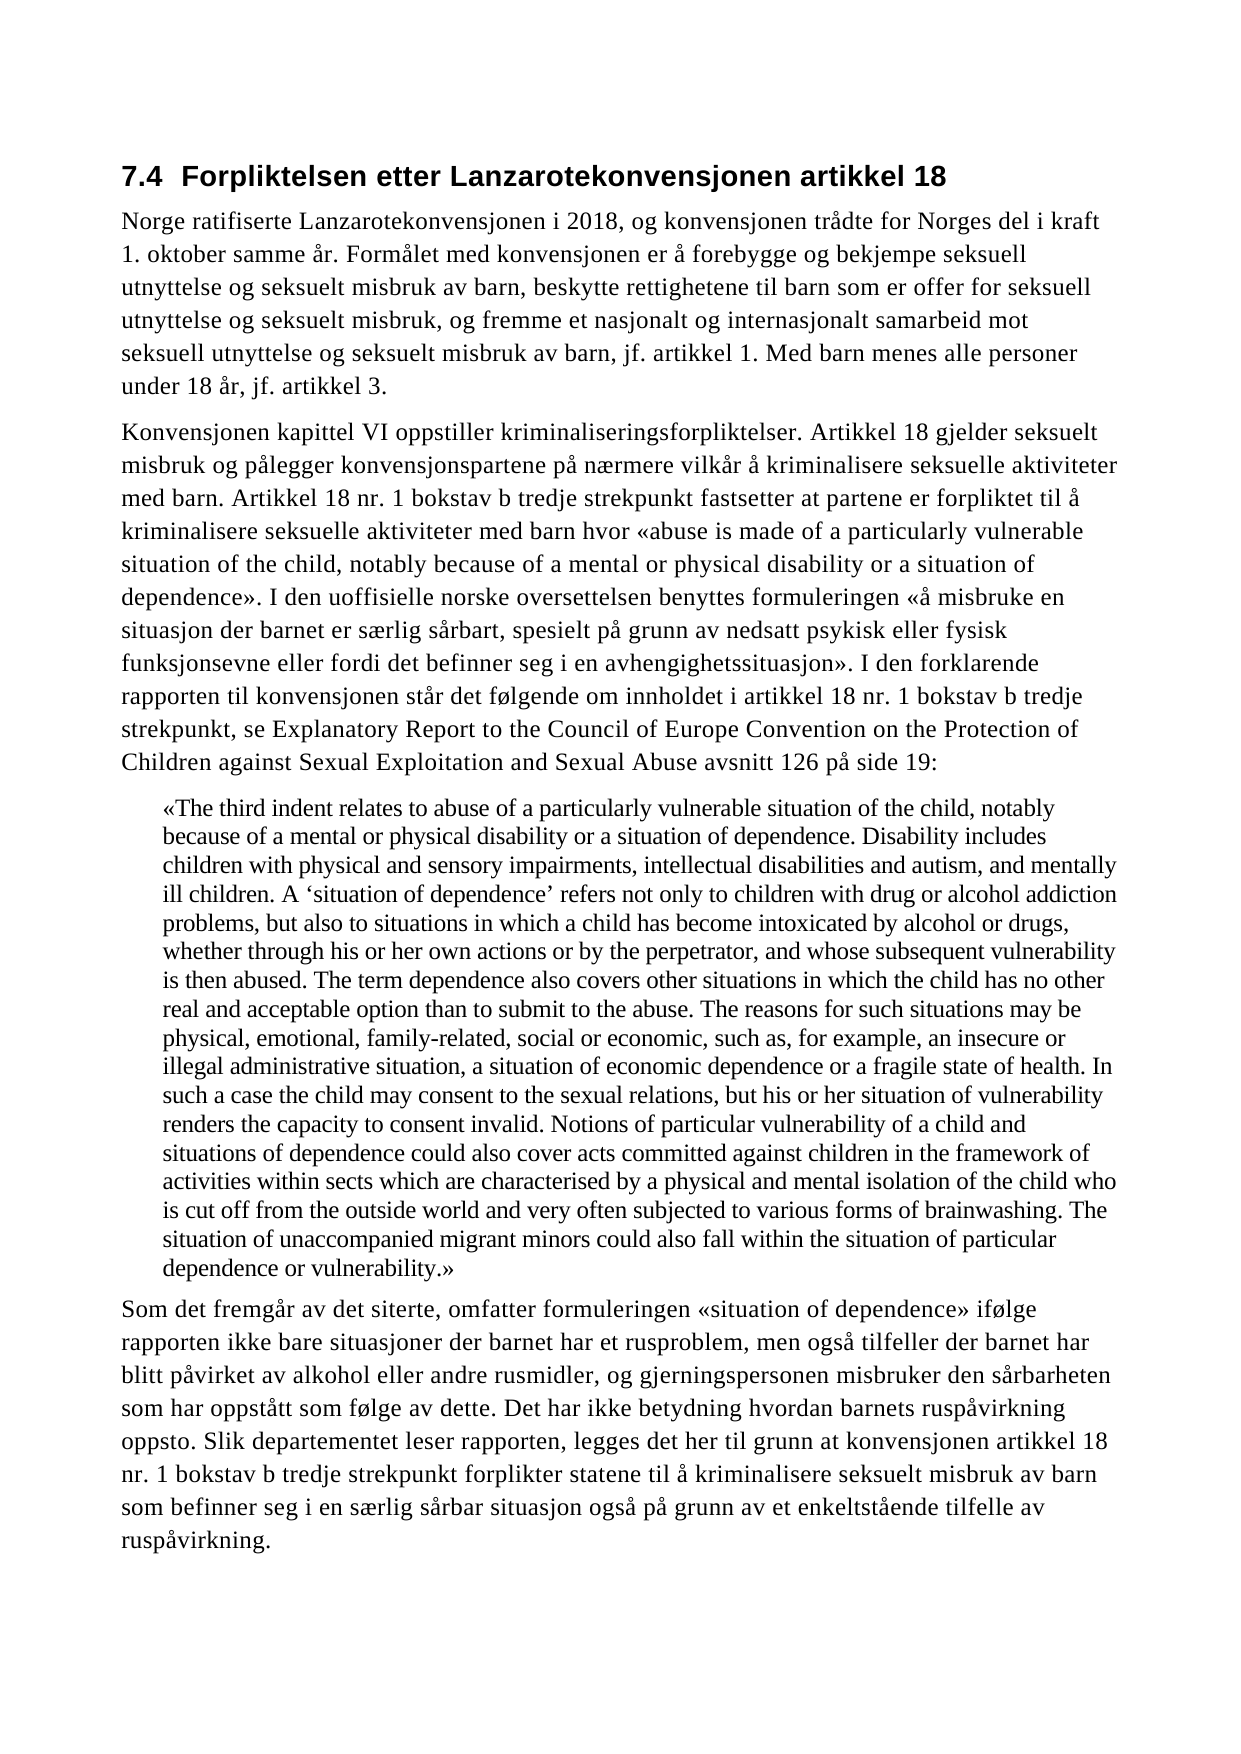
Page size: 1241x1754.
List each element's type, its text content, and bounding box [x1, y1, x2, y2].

subtitle Forpliktelsen etter Lanzarotekonvensjonen artikkel 18 [121, 159, 1119, 193]
text «The third indent relates to abuse of a particularly vulnerable situation of the child, notably because of a mental or physical disability or a situation of dependence. Disability includes children with physical and sensory impairments, intellectual disabilities and autism, and mentally ill children. A ‘situation of dependence’ refers not only to children with drug or alcohol addiction problems, but also to situations in which a child has become intoxicated by alcohol or drugs, whether through his or her own actions or by the perpetrator, and whose subsequent vulnerability is then abused. The term dependence also covers other situations in which the child has no other real and acceptable option than to submit to the abuse. The reasons for such situations may be physical, emotional, family-related, social or economic, such as, for example, an insecure or illegal administrative situation, a situation of economic dependence or a fragile state of health. In such a case the child may consent to the sexual relations, but his or her situation of vulnerability renders the capacity to consent invalid. Notions of particular vulnerability of a child and situations of dependence could also cover acts committed against children in the framework of activities within sects which are characterised by a physical and mental isolation of the child who is cut off from the outside world and very often subjected to various forms of brainwashing. The situation of unaccompanied migrant minors could also fall within the situation of particular dependence or vulnerability.» [162, 793, 1119, 1281]
text Konvensjonen kapittel VI oppstiller kriminaliseringsforpliktelser. Artikkel 18 gjelder seksuelt misbruk og pålegger konvensjonspartene på nærmere vilkår å kriminalisere seksuelle aktiviteter med barn. Artikkel 18 nr. 1 bokstav b tredje strekpunkt fastsetter at partene er forpliktet til å kriminalisere seksuelle aktiviteter med barn hvor «abuse is made of a particularly vulnerable situation of the child, notably because of a mental or physical disability or a situation of dependence». I den uoffisielle norske oversettelsen benyttes formuleringen «å misbruke en situasjon der barnet er særlig sårbart, spesielt på grunn av nedsatt psykisk eller fysisk funksjonsevne eller fordi det befinner seg i en avhengighetssituasjon». I den forklarende rapporten til konvensjonen står det følgende om innholdet i artikkel 18 nr. 1 bokstav b tredje strekpunkt, se Explanatory Report to the Council of Europe Convention on the Protection of Children against Sexual Exploitation and Sexual Abuse avsnitt 126 på side 19: [121, 417, 1119, 776]
text Som det fremgår av det siterte, omfatter formuleringen «situation of dependence» ifølge rapporten ikke bare situasjoner der barnet har et rusproblem, men også tilfeller der barnet har blitt påvirket av alkohol eller andre rusmidler, og gjerningspersonen misbruker den sårbarheten som har oppstått som følge av dette. Det har ikke betydning hvordan barnets ruspåvirkning oppsto. Slik departementet leser rapporten, legges det her til grunn at konvensjonen artikkel 18 nr. 1 bokstav b tredje strekpunkt forplikter statene til å kriminalisere seksuelt misbruk av barn som befinner seg i en særlig sårbar situasjon også på grunn av et enkeltstående tilfelle av ruspåvirkning. [121, 1294, 1119, 1554]
text Norge ratifiserte Lanzarotekonvensjonen i 2018, og konvensjonen trådte for Norges del i kraft 1. oktober samme år. Formålet med konvensjonen er å forebygge og bekjempe seksuell utnyttelse og seksuelt misbruk av barn, beskytte rettighetene til barn som er offer for seksuell utnyttelse og seksuelt misbruk, og fremme et nasjonalt og internasjonalt samarbeid mot seksuell utnyttelse og seksuelt misbruk av barn, jf. artikkel 1. Med barn menes alle personer under 18 år, jf. artikkel 3. [121, 206, 1119, 400]
